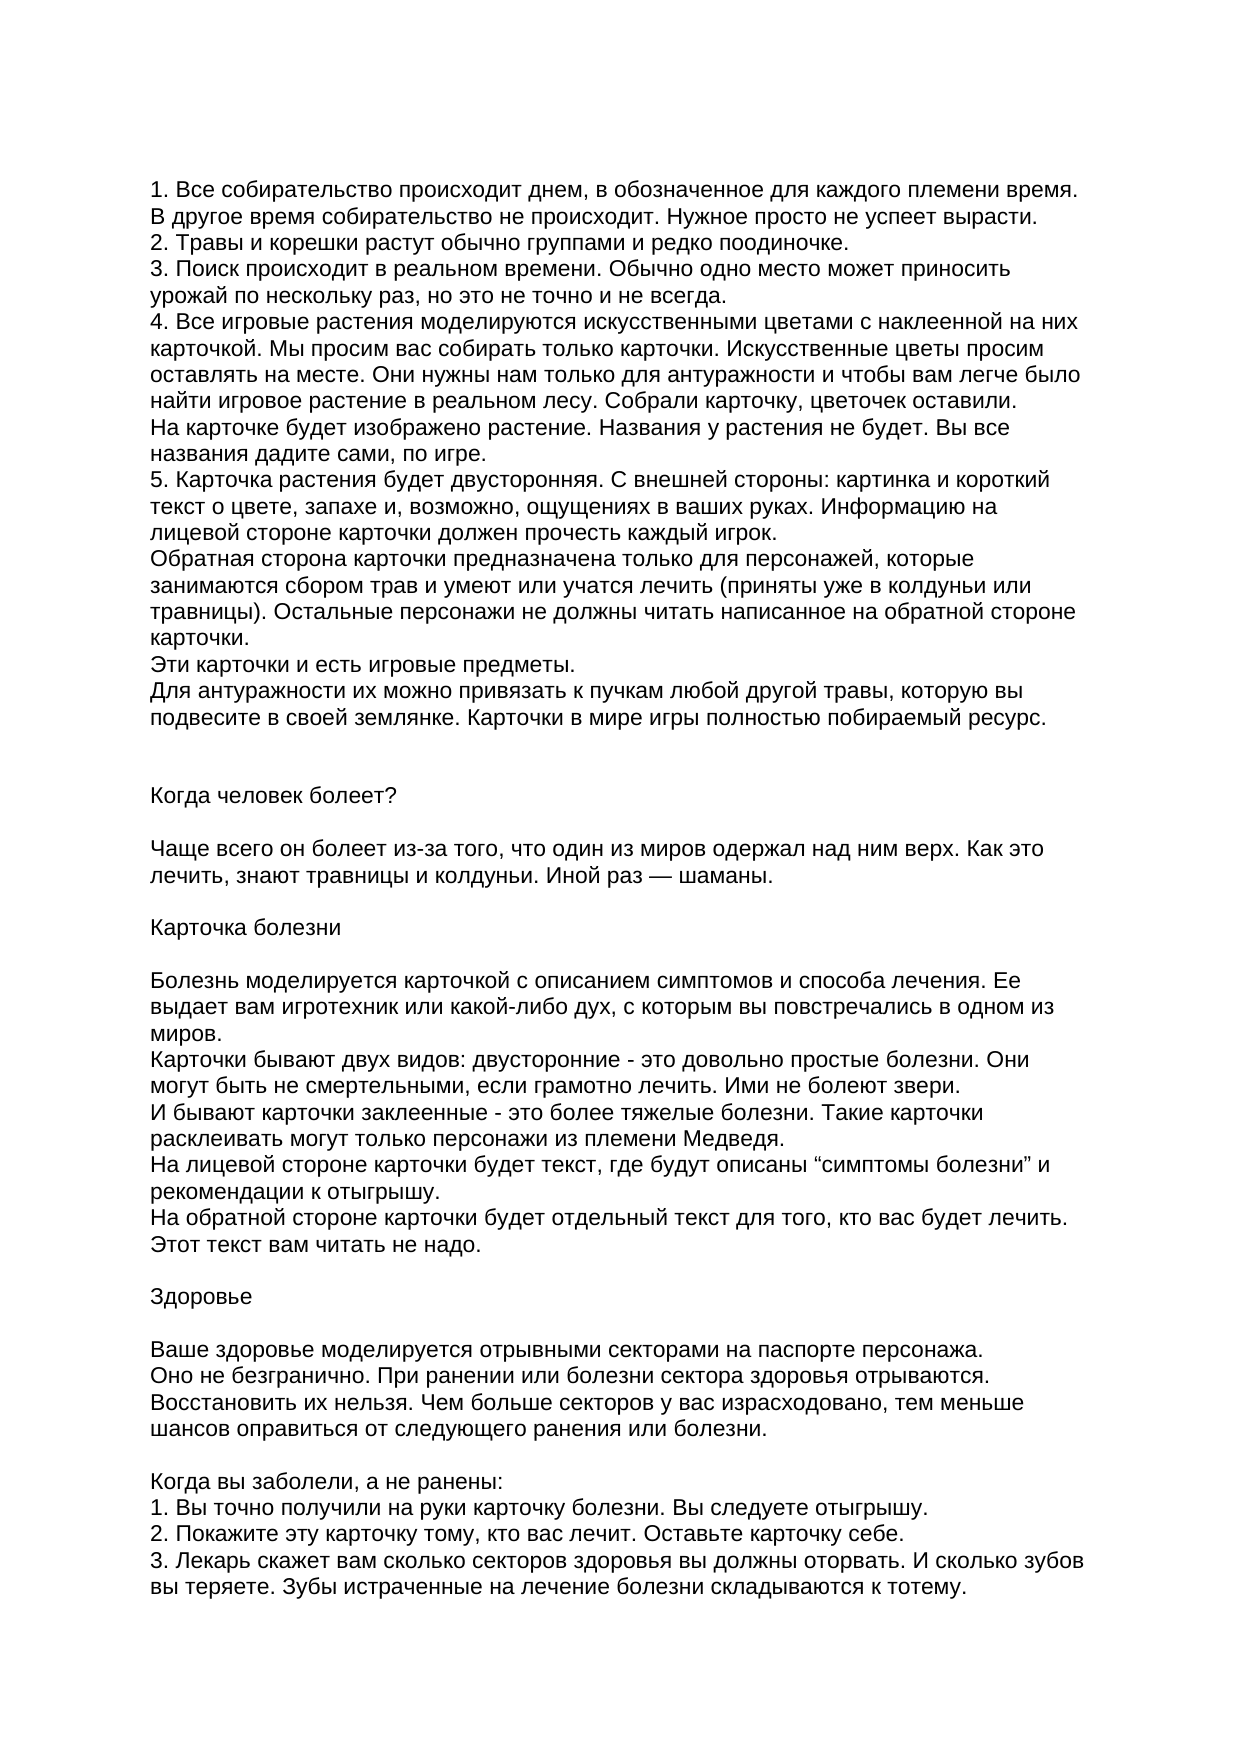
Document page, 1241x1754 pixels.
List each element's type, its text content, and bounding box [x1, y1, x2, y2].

text 2. Покажите эту карточку тому, кто вас лечит. Оставьте карточку себе. [150, 1520, 1090, 1547]
text Для антуражности их можно привязать к пучкам любой другой травы, которую вы подвесите в своей землянке. Карточки в мире игры полностью побираемый ресурс. [150, 677, 1090, 730]
text Оно не безгранично. При ранении или болезни сектора здоровья отрываются. Восстановить их нельзя. Чем больше секторов у вас израсходовано, тем меньше шансов оправиться от следующего ранения или болезни. [150, 1362, 1090, 1441]
text Ваше здоровье моделируется отрывными секторами на паспорте персонажа. [150, 1336, 1090, 1362]
text 2. Травы и корешки растут обычно группами и редко поодиночке. [150, 229, 1090, 255]
text Когда вы заболели, а не ранены: [150, 1468, 1090, 1494]
text Чаще всего он болеет из-за того, что один из миров одержал над ним верх. Как это лечить, знают травницы и колдуньи. Иной раз — шаманы. [150, 835, 1090, 888]
text 3. Поиск происходит в реальном времени. Обычно одно место может приносить урожай по нескольку раз, но это не точно и не всегда. [150, 255, 1090, 308]
text 4. Все игровые растения моделируются искусственными цветами с наклеенной на них карточкой. Мы просим вас собирать только карточки. Искусственные цветы просим оставлять на месте. Они нужны нам только для антуражности и чтобы вам легче было найти игровое растение в реальном лесу. Собрали карточку, цветочек оставили. [150, 308, 1090, 413]
text 3. Лекарь скажет вам сколько секторов здоровья вы должны оторвать. И сколько зубов вы теряете. Зубы истраченные на лечение болезни складываются к тотему. [150, 1547, 1090, 1599]
text Болезнь моделируется карточкой с описанием симптомов и способа лечения. Ее выдает вам игротехник или какой-либо дух, с которым вы повстречались в одном из миров. [150, 967, 1090, 1046]
text Карточка болезни [150, 914, 1090, 941]
text И бывают карточки заклеенные - это более тяжелые болезни. Такие карточки расклеивать могут только персонажи из племени Медведя. [150, 1099, 1090, 1151]
text 5. Карточка растения будет двусторонняя. С внешней стороны: картинка и короткий текст о цвете, запахе и, возможно, ощущениях в ваших руках. Информацию на лицевой стороне карточки должен прочесть каждый игрок. [150, 466, 1090, 545]
text Эти карточки и есть игровые предметы. [150, 651, 1090, 677]
text 1. Все собирательство происходит днем, в обозначенное для каждого племени время. В другое время собирательство не происходит. Нужное просто не успеет вырасти. [150, 176, 1090, 229]
text На обратной стороне карточки будет отдельный текст для того, кто вас будет лечить. Этот текст вам читать не надо. [150, 1204, 1090, 1257]
text На лицевой стороне карточки будет текст, где будут описаны “симптомы болезни” и рекомендации к отыгрышу. [150, 1151, 1090, 1204]
text Обратная сторона карточки предназначена только для персонажей, которые занимаются сбором трав и умеют или учатся лечить (приняты уже в колдуньи или травницы). Остальные персонажи не должны читать написанное на обратной стороне карточки. [150, 545, 1090, 651]
text Когда человек болеет? [150, 782, 1090, 809]
text Карточки бывают двух видов: двусторонние - это довольно простые болезни. Они могут быть не смертельными, если грамотно лечить. Ими не болеют звери. [150, 1046, 1090, 1099]
text 1. Вы точно получили на руки карточку болезни. Вы следуете отыгрышу. [150, 1494, 1090, 1520]
text Здоровье [150, 1283, 1090, 1309]
text На карточке будет изображено растение. Названия у растения не будет. Вы все названия дадите сами, по игре. [150, 413, 1090, 466]
